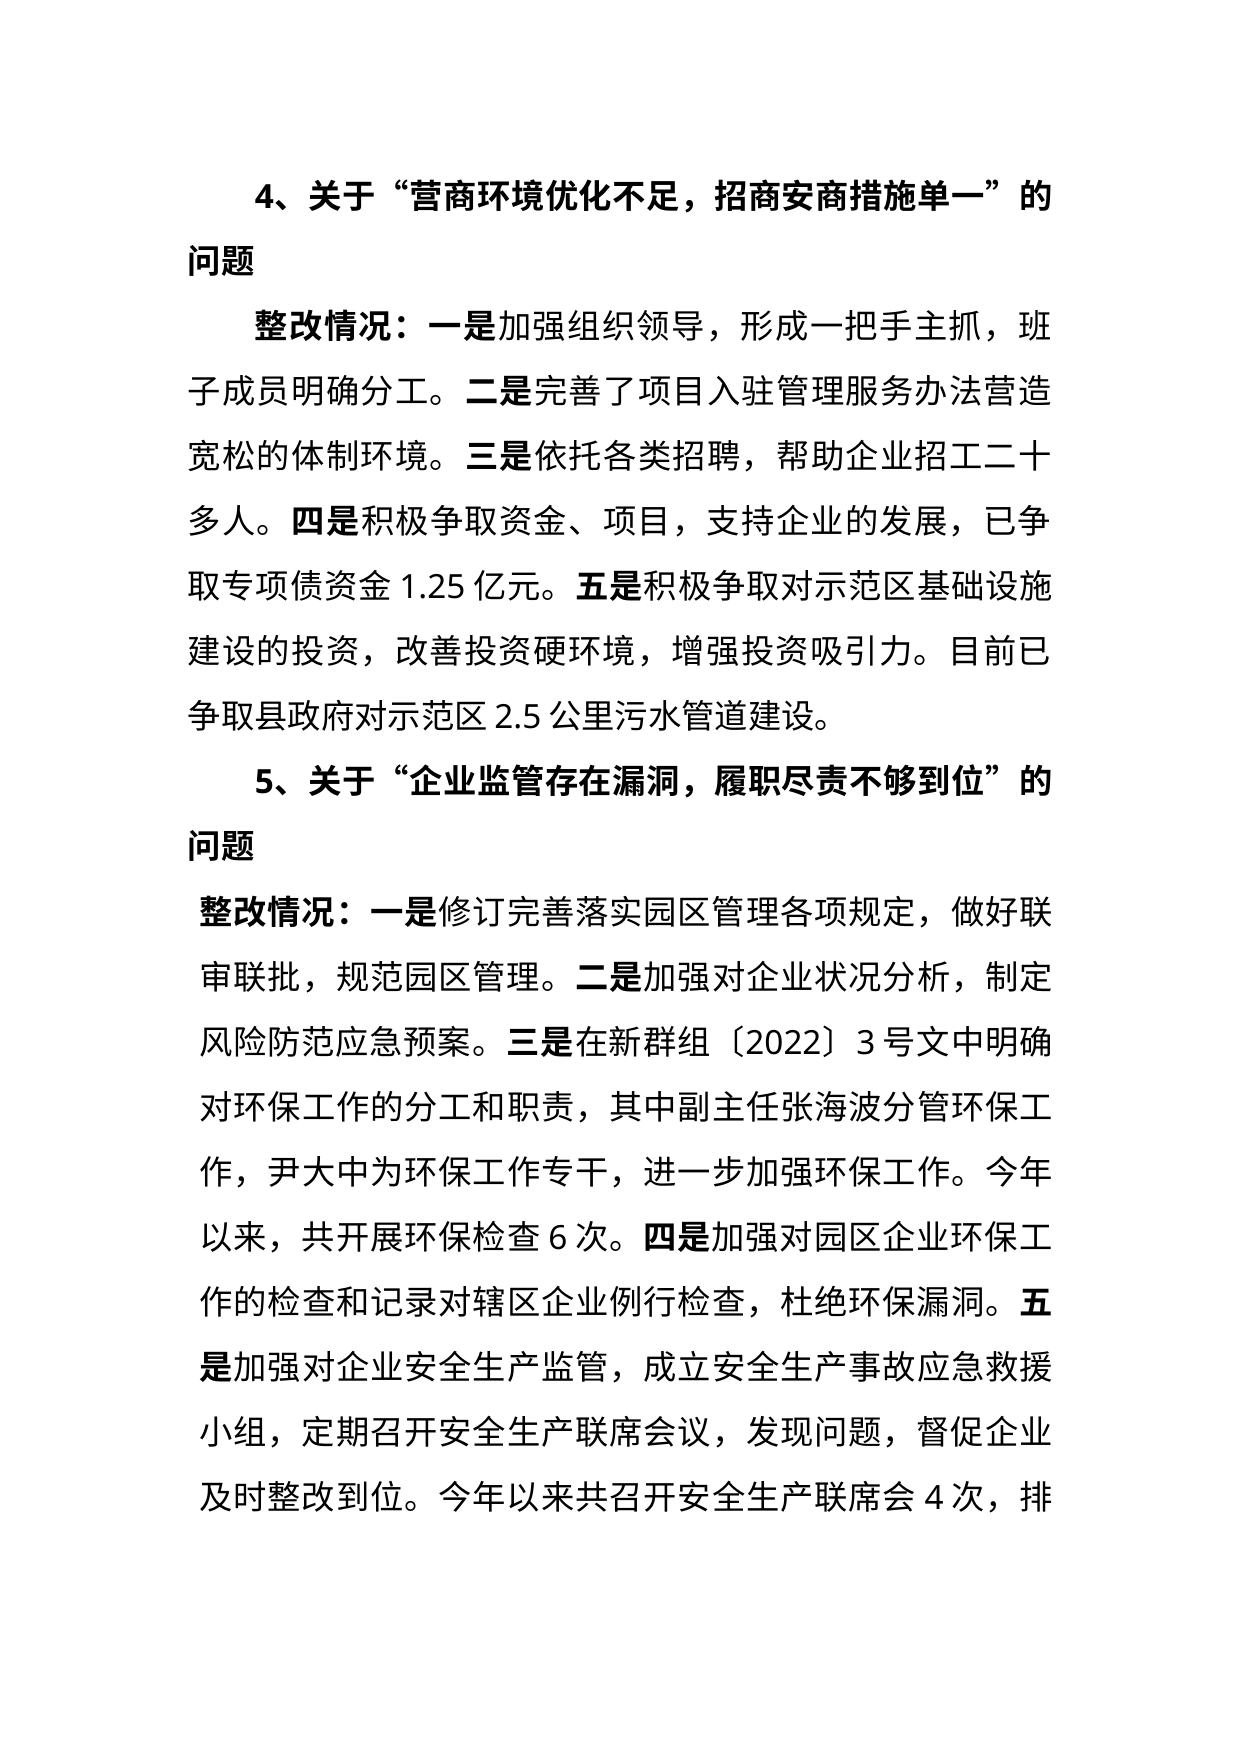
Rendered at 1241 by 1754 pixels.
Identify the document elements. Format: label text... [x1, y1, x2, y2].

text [199, 878, 1053, 1528]
list 4、关于“营商环境优化不足，招商安商措施单一”的问题 [187, 162, 1053, 292]
text 5、关于“企业监管存在漏洞，履职尽责不够到位”的问题 [187, 747, 1053, 877]
list 整改情况：一是加强组织领导，形成一把手主抓，班子成员明确分工。二是完善了项目入驻管理服务办法营造宽松的体制环境。三是依托各类招聘，帮助企业招工二十多人。四是积极争取资金、项目，支持企业的发展，已争取专项债资金1.25亿元。五是积极争取对示范区基础设施建设的投资，改善投资硬环境，增强投资吸引力。目前已争取县政府对示范区2.5公里污水管道建设。 [187, 292, 1053, 747]
